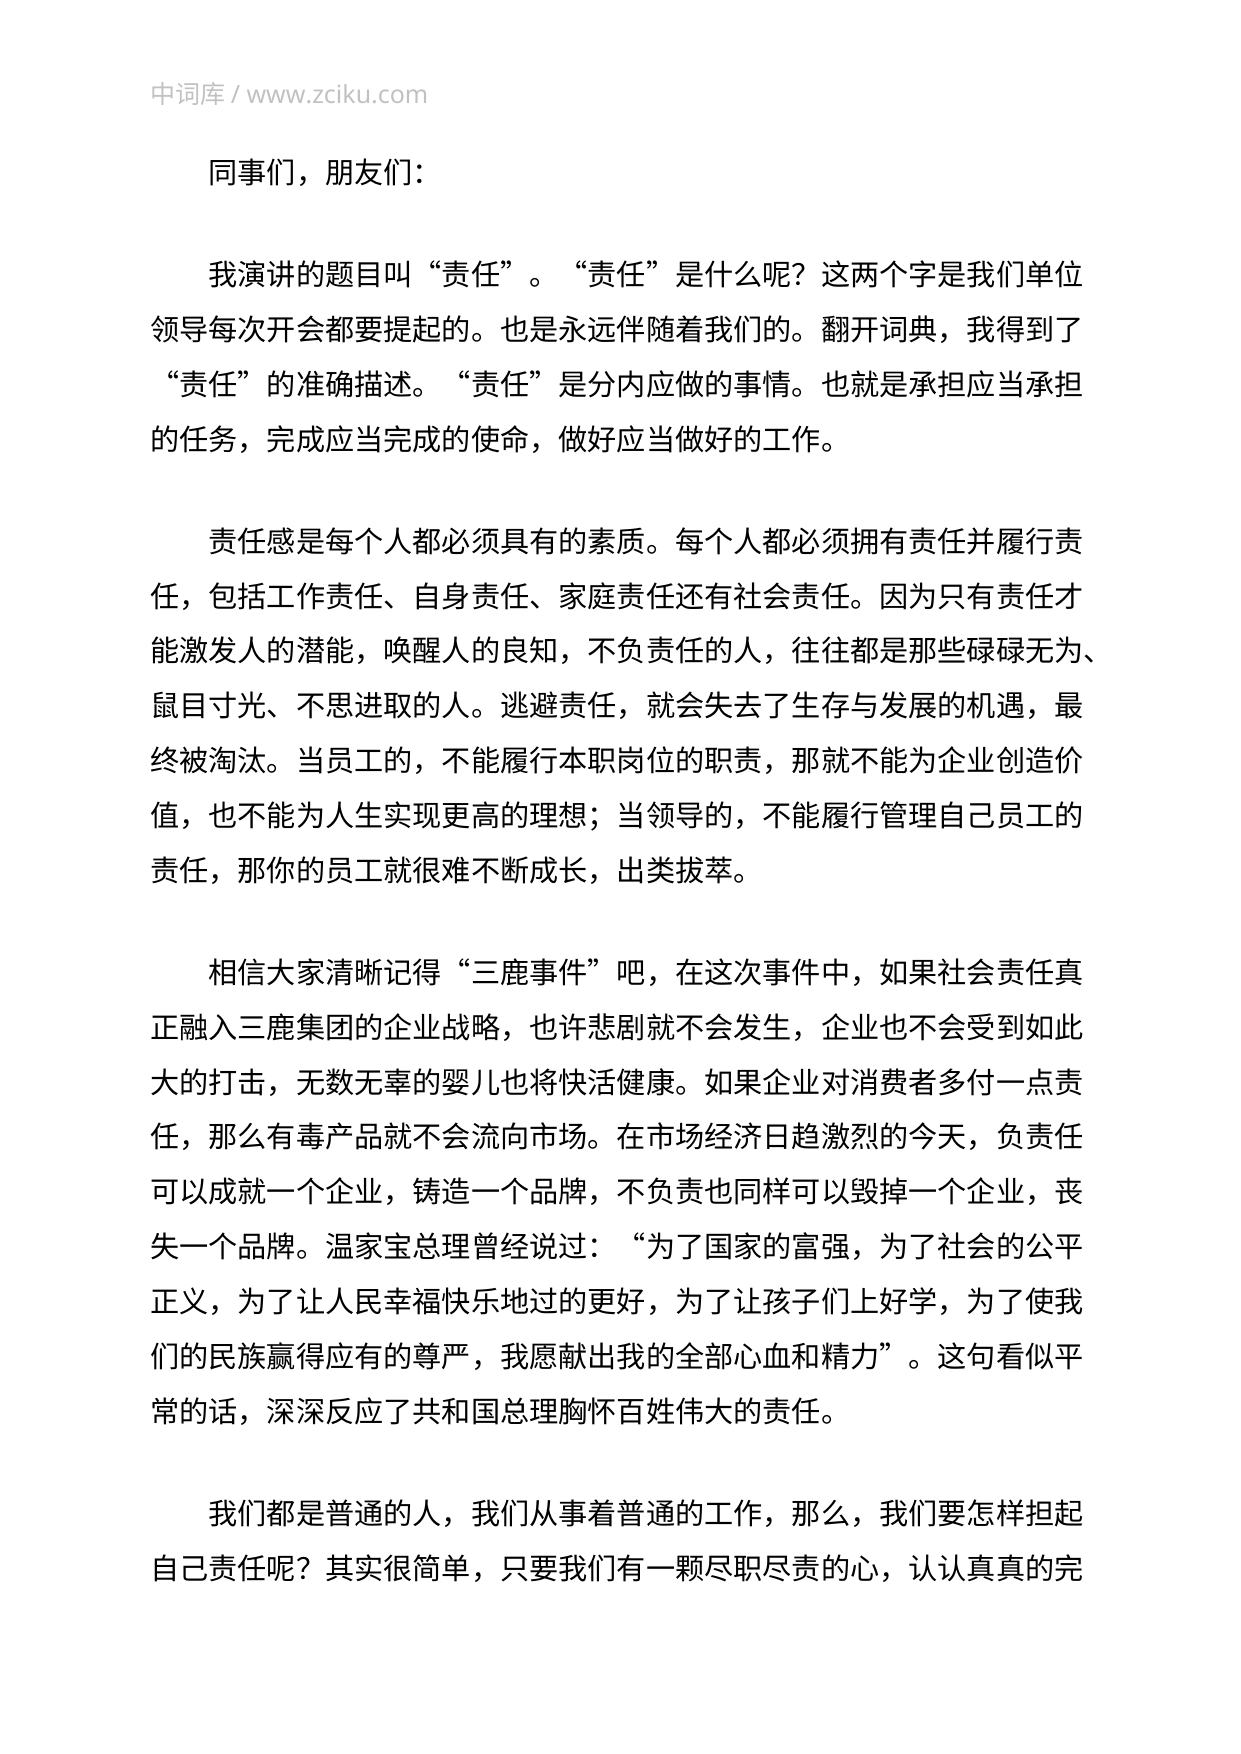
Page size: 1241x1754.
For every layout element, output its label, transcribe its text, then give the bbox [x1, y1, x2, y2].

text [150, 1490, 1090, 1587]
text 同事们，朋友们： [150, 150, 1090, 192]
text 相信大家清晰记得“三鹿事件”吧，在这次事件中，如果社会责任真正融入三鹿集团的企业战略，也许悲剧就不会发生，企业也不会受到如此大的打击，无数无辜的婴儿也将快活健康。如果企业对消费者多付一点责任，那么有毒产品就不会流向市场。在市场经济日趋激烈的今天，负责任可以成就一个企业，铸造一个品牌，不负责也同样可以毁掉一个企业，丧失一个品牌。温家宝总理曾经说过：“为了国家的富强，为了社会的公平正义，为了让人民幸福快乐地过的更好，为了让孩子们上好学，为了使我们的民族赢得应有的尊严，我愿献出我的全部心血和精力”。这句看似平常的话，深深反应了共和国总理胸怀百姓伟大的责任。 [150, 949, 1090, 1431]
text 责任感是每个人都必须具有的素质。每个人都必须拥有责任并履行责任，包括工作责任、自身责任、家庭责任还有社会责任。因为只有责任才能激发人的潜能，唤醒人的良知，不负责任的人，往往都是那些碌碌无为、鼠目寸光、不思进取的人。逃避责任，就会失去了生存与发展的机遇，最终被淘汰。当员工的，不能履行本职岗位的职责，那就不能为企业创造价值，也不能为人生实现更高的理想；当领导的，不能履行管理自己员工的责任，那你的员工就很难不断成长，出类拔萃。 [150, 518, 1090, 890]
text 我演讲的题目叫“责任”。“责任”是什么呢？这两个字是我们单位领导每次开会都要提起的。也是永远伴随着我们的。翻开词典，我得到了“责任”的准确描述。“责任”是分内应做的事情。也就是承担应当承担的任务，完成应当完成的使命，做好应当做好的工作。 [150, 252, 1090, 459]
